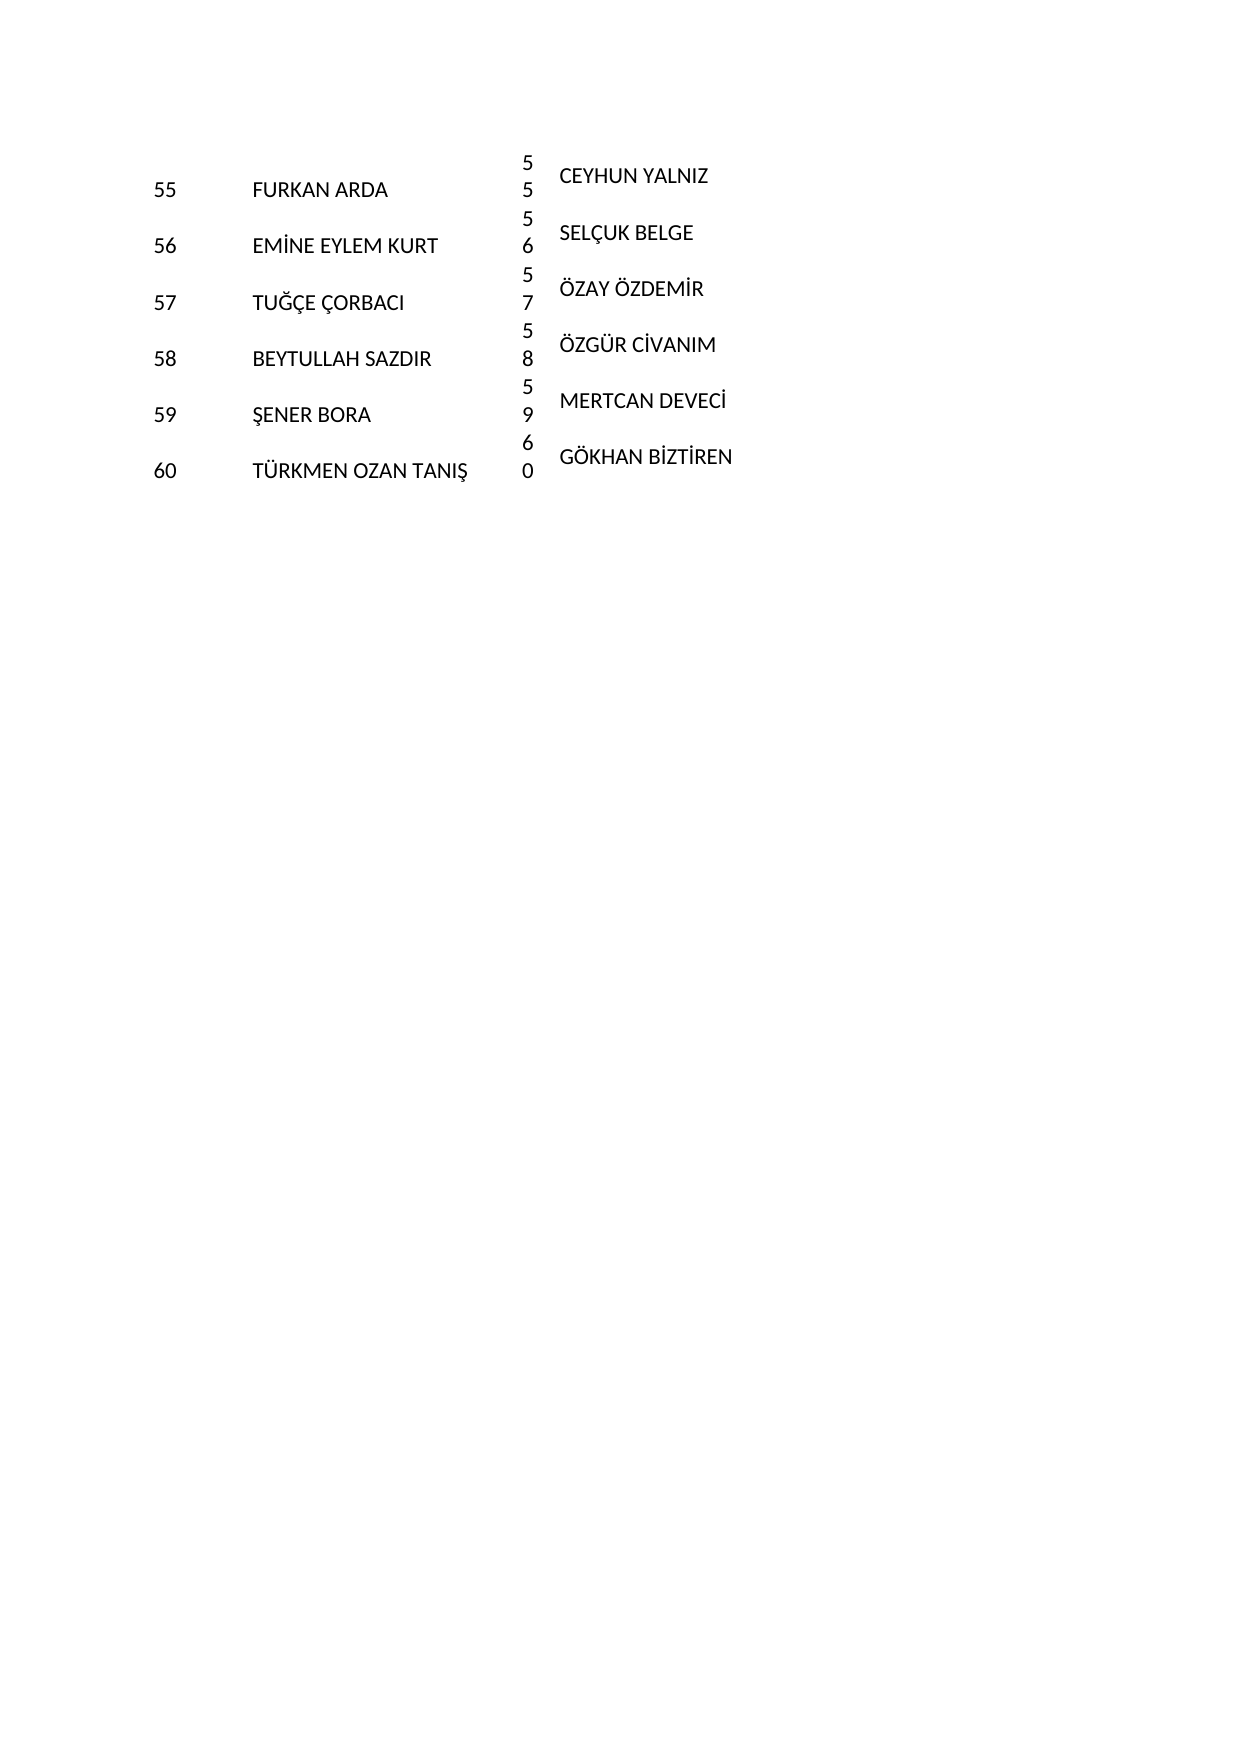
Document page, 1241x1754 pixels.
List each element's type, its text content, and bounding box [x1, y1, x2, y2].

table_cell 60 [146, 428, 245, 484]
table_cell EMİNE EYLEM KURT [245, 204, 514, 260]
table_cell 59 [146, 372, 245, 428]
table_cell ÖZGÜR CİVANIM [552, 316, 854, 372]
table_cell 57 [146, 260, 245, 316]
table_cell 56 [146, 204, 245, 260]
table_cell ÖZAY ÖZDEMİR [552, 260, 854, 316]
table_cell 58 [146, 316, 245, 372]
table_cell TUĞÇE ÇORBACI [245, 260, 514, 316]
table_cell 59 [515, 372, 552, 428]
table_cell MERTCAN DEVECİ [552, 372, 854, 428]
table_cell BEYTULLAH SAZDIR [245, 316, 514, 372]
table_cell 57 [515, 260, 552, 316]
table_cell 55 [515, 148, 552, 204]
table_cell CEYHUN YALNIZ [552, 148, 854, 204]
table_cell FURKAN ARDA [245, 148, 514, 204]
table_cell TÜRKMEN OZAN TANIŞ [245, 428, 514, 484]
table_cell GÖKHAN BİZTİREN [552, 428, 854, 484]
table_cell 55 [146, 148, 245, 204]
table_cell ŞENER BORA [245, 372, 514, 428]
table_cell 56 [515, 204, 552, 260]
table_cell SELÇUK BELGE [552, 204, 854, 260]
table_cell 60 [515, 428, 552, 484]
table_cell 58 [515, 316, 552, 372]
